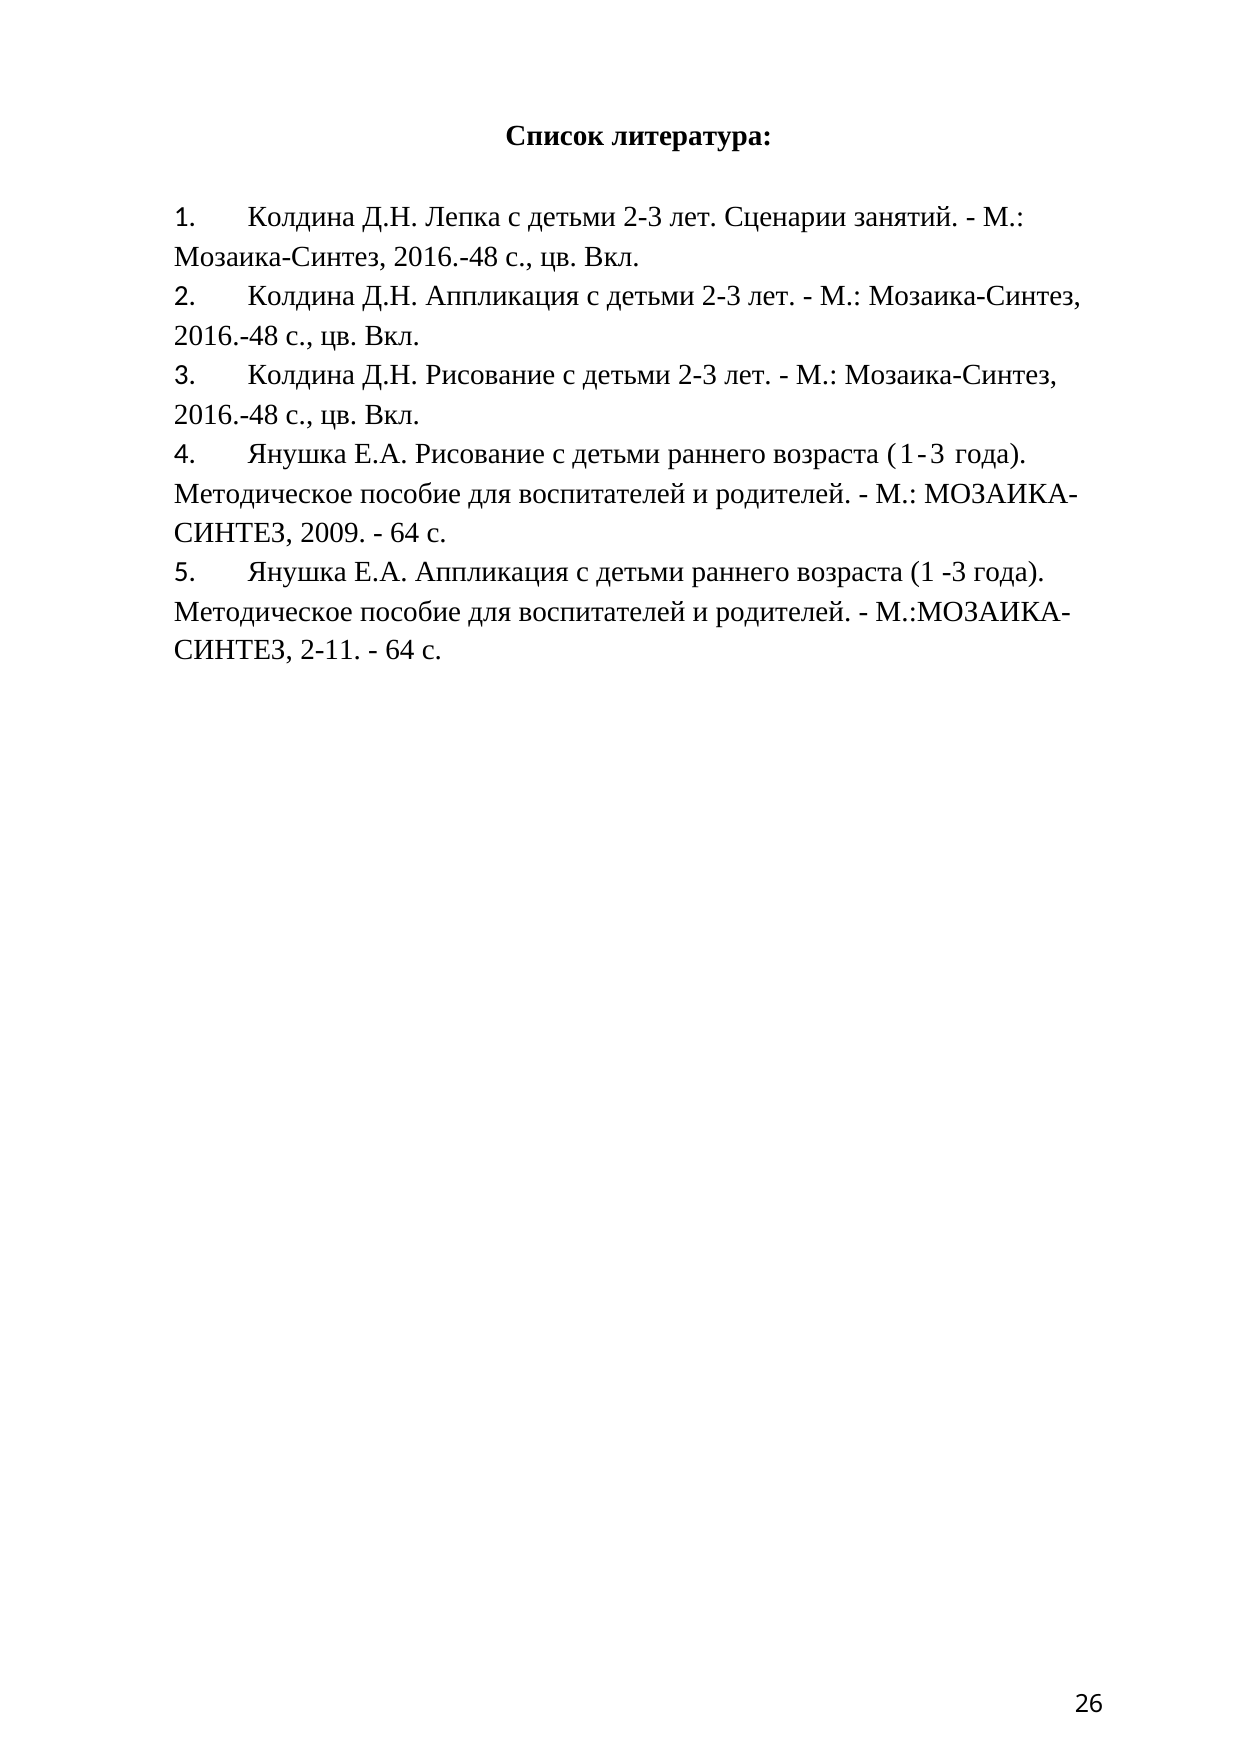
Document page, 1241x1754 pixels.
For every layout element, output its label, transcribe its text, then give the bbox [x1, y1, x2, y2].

list Колдина Д.Н. Рисование с детьми 2-3 лет. - М.: Мозаика-Синтез, 2016.-48 с., цв. Вкл. [174, 356, 1103, 431]
list Колдина Д.Н. Лепка с детьми 2-3 лет. Сценарии занятий. - М.: Мозаика-Синтез, 2016.-48 с., цв. Вкл. [174, 198, 1103, 272]
list Янушка Е.А. Аппликация с детьми раннего возраста (1 -3 года). Методическое пособие для воспитателей и родителей. - М.:МОЗАИКА- СИНТЕЗ, 2-11. - 64 с. [174, 553, 1103, 666]
text Список литература: [174, 118, 1103, 152]
list Колдина Д.Н. Аппликация с детьми 2-3 лет. - М.: Мозаика-Синтез, 2016.-48 с., цв. Вкл. [174, 277, 1103, 351]
list Янушка Е.А. Рисование с детьми раннего возраста (1-3 года). Методическое пособие для воспитателей и родителей. - М.: МОЗАИКА- СИНТЕЗ, 2009. - 64 с. [174, 436, 1103, 548]
